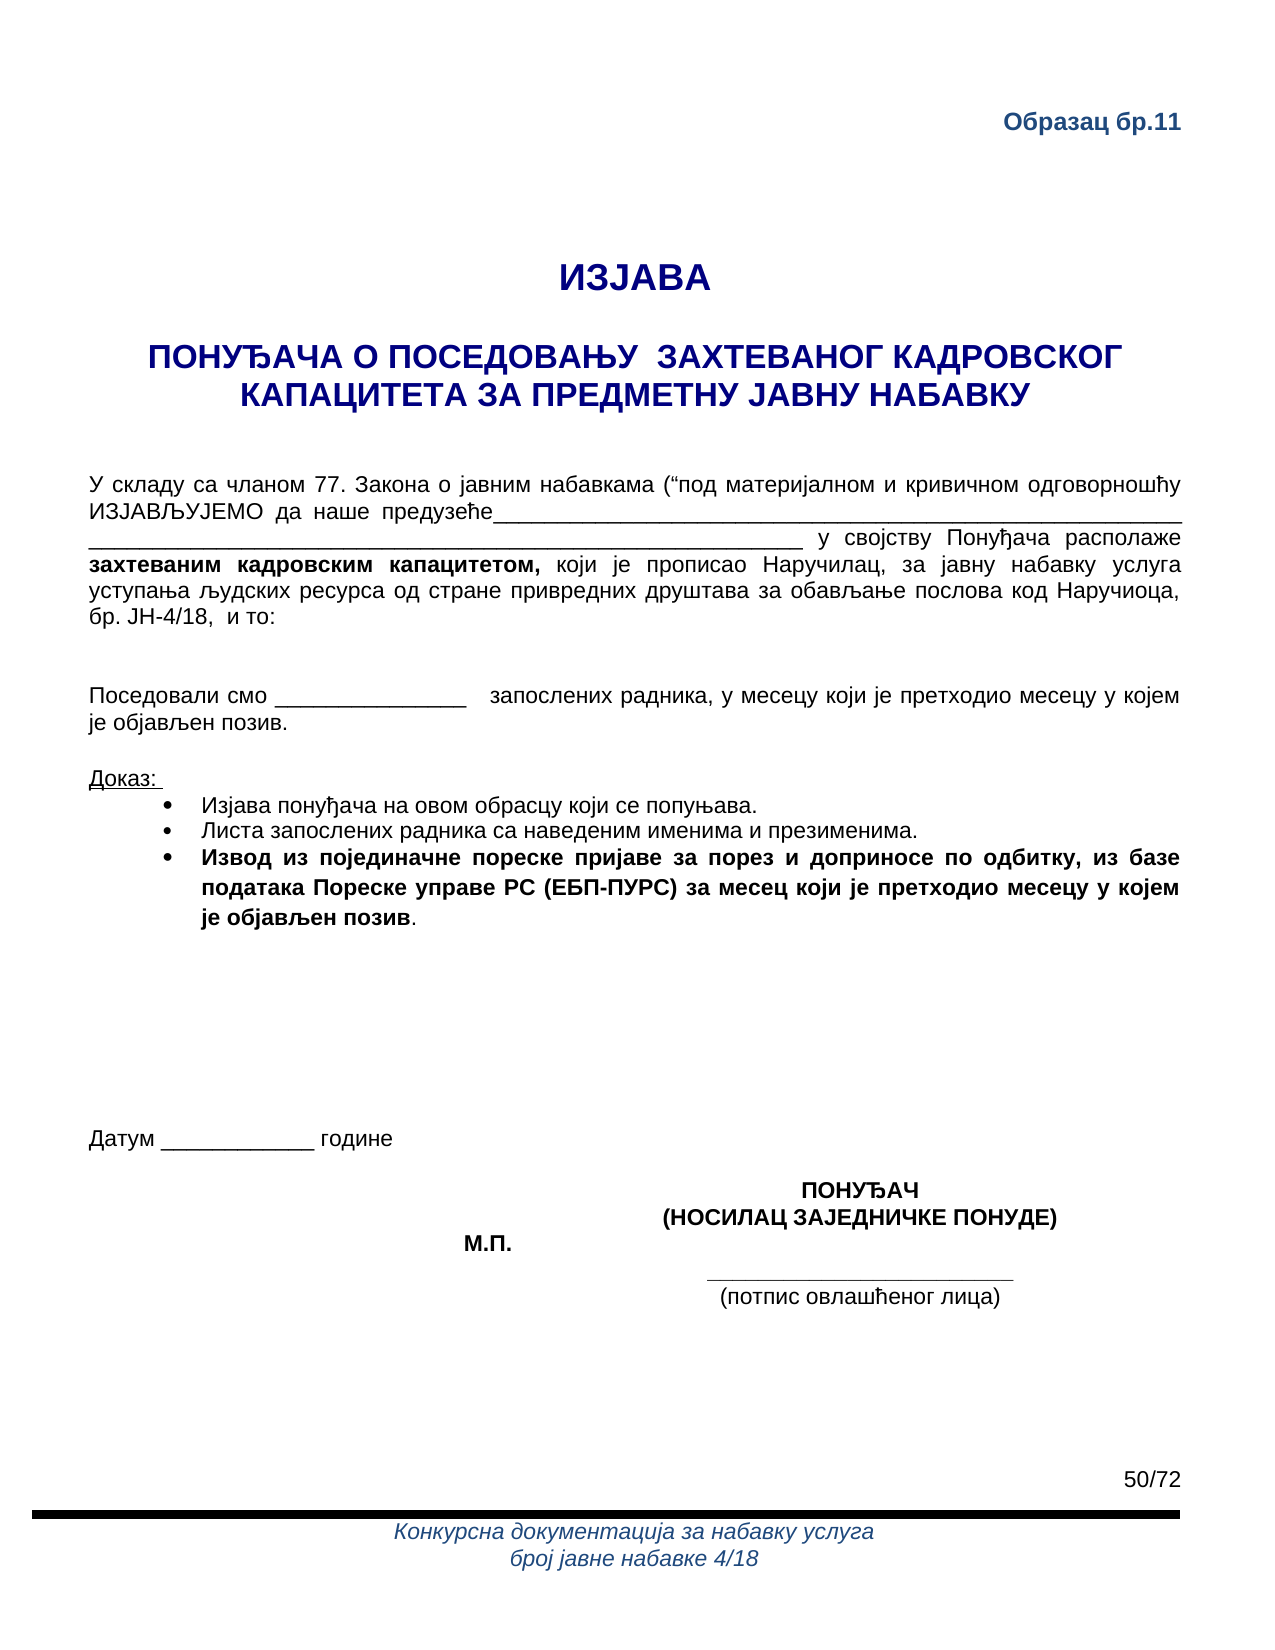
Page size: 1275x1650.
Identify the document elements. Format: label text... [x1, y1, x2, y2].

list Листа запослених радника са наведеним именима и презименима. [164, 818, 1173, 844]
text Образац бр.11 [89, 107, 1181, 136]
subtitle ИЗЈАВА [89, 256, 1181, 299]
text ПОНУЂАЧ [539, 1177, 1181, 1204]
list (потпис овлашћеног лица) [539, 1283, 1181, 1309]
list Извод из појединачне пореске пријаве за порез и доприносе по одбитку, из базе података Пореске управе РС (ЕБП-ПУРС) за месец који је претходио месецу у којем је објављен позив. [164, 844, 1181, 931]
subtitle ПОНУЂАЧА О ПОСЕДОВАЊУ ЗАХТЕВАНОГ КАДРОВСКОГ КАПАЦИТЕТА ЗА ПРЕДМЕТНУ ЈАВНУ НАБАВКУ [89, 337, 1181, 414]
text Поседовали смо _______________ запослених радника, у месецу који је претходио месецу у којем је објављен позив. [89, 682, 1181, 735]
text Датум ____________ године [89, 1125, 1181, 1151]
text Доказ: [89, 765, 1181, 792]
text (НОСИЛАЦ ЗАЈЕДНИЧКЕ ПОНУДЕ) [539, 1204, 1181, 1230]
text ________________________ [539, 1257, 1181, 1283]
list Изјава понуђача на овом обрасцу који се попуњава. [164, 792, 1181, 818]
text М.П. [464, 1230, 1181, 1257]
text У складу са чланом 77. Закона о јавним набавкама (“под материјалном и кривичном одговорношћу ИЗЈАВЉУЈЕМО да наше предузеће______________________________________________________ ________________________________________________________ у својству Понуђача располаже захтеваним кадровским капацитетом, који је прописао Наручилац, за јавну набавку услуга уступања људских ресурса од стране привредних друштава за обављање послова код Наручиоца, бр. ЈН-4/18, и то: [89, 471, 1181, 629]
